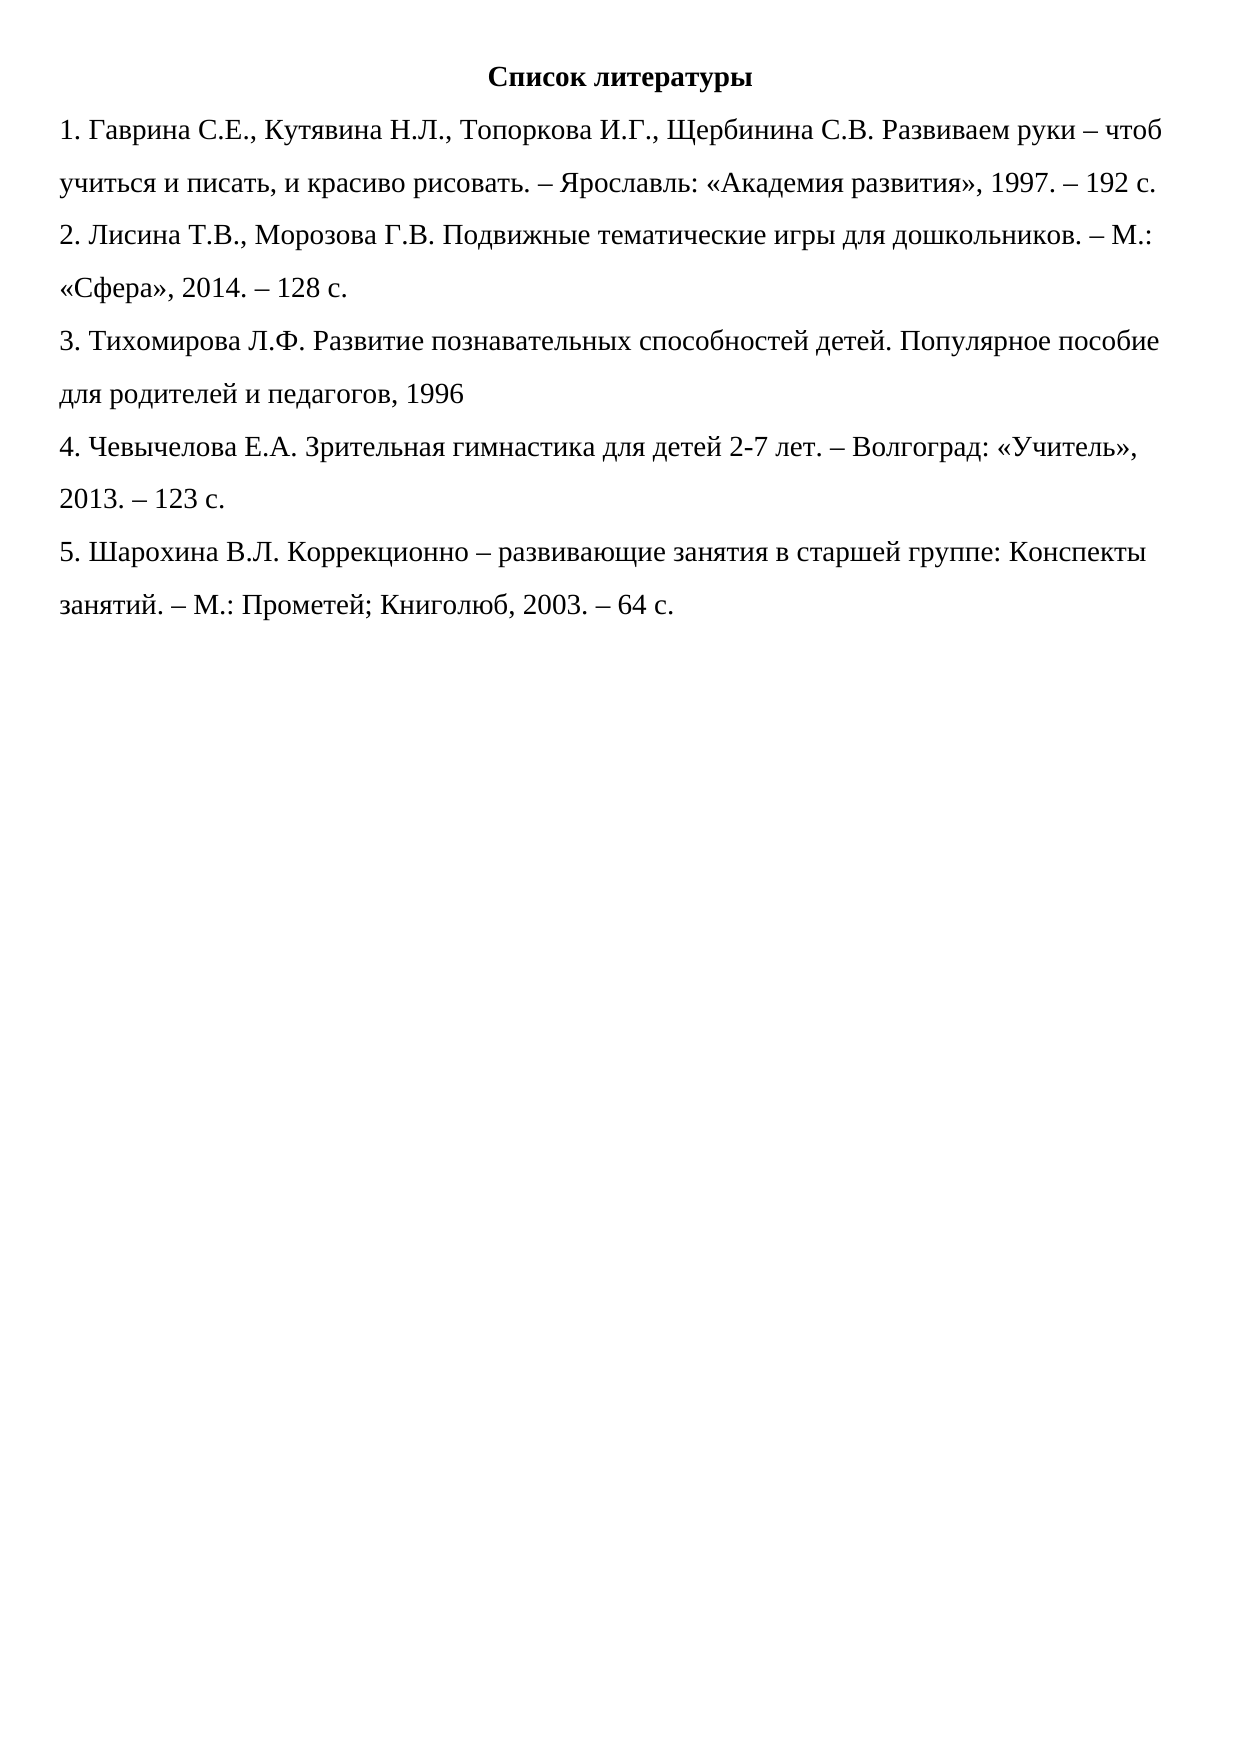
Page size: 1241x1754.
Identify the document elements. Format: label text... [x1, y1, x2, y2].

text 4. Чевычелова Е.А. Зрительная гимнастика для детей 2-7 лет. – Волгоград: «Учитель», [59, 429, 1181, 462]
text «Сфера», 2014. – 128 с. [59, 270, 1181, 304]
text 2. Лисина Т.В., Морозова Г.В. Подвижные тематические игры для дошкольников. – М.: [59, 217, 1181, 251]
text для родителей и педагогов, 1996 [59, 376, 1181, 409]
text 3. Тихомирова Л.Ф. Развитие познавательных способностей детей. Популярное пособие [59, 323, 1181, 357]
text 5. Шарохина В.Л. Коррекционно – развивающие занятия в старшей группе: Конспекты [59, 534, 1181, 568]
text 2013. – 123 с. [59, 482, 1181, 515]
text учиться и писать, и красиво рисовать. – Ярославль: «Академия развития», 1997. – 192 с. [59, 165, 1181, 198]
text занятий. – М.: Прометей; Книголюб, 2003. – 64 с. [59, 587, 1181, 621]
text Список литературы [59, 59, 1181, 93]
text 1. Гаврина С.Е., Кутявина Н.Л., Топоркова И.Г., Щербинина С.В. Развиваем руки – чтоб [59, 112, 1181, 145]
